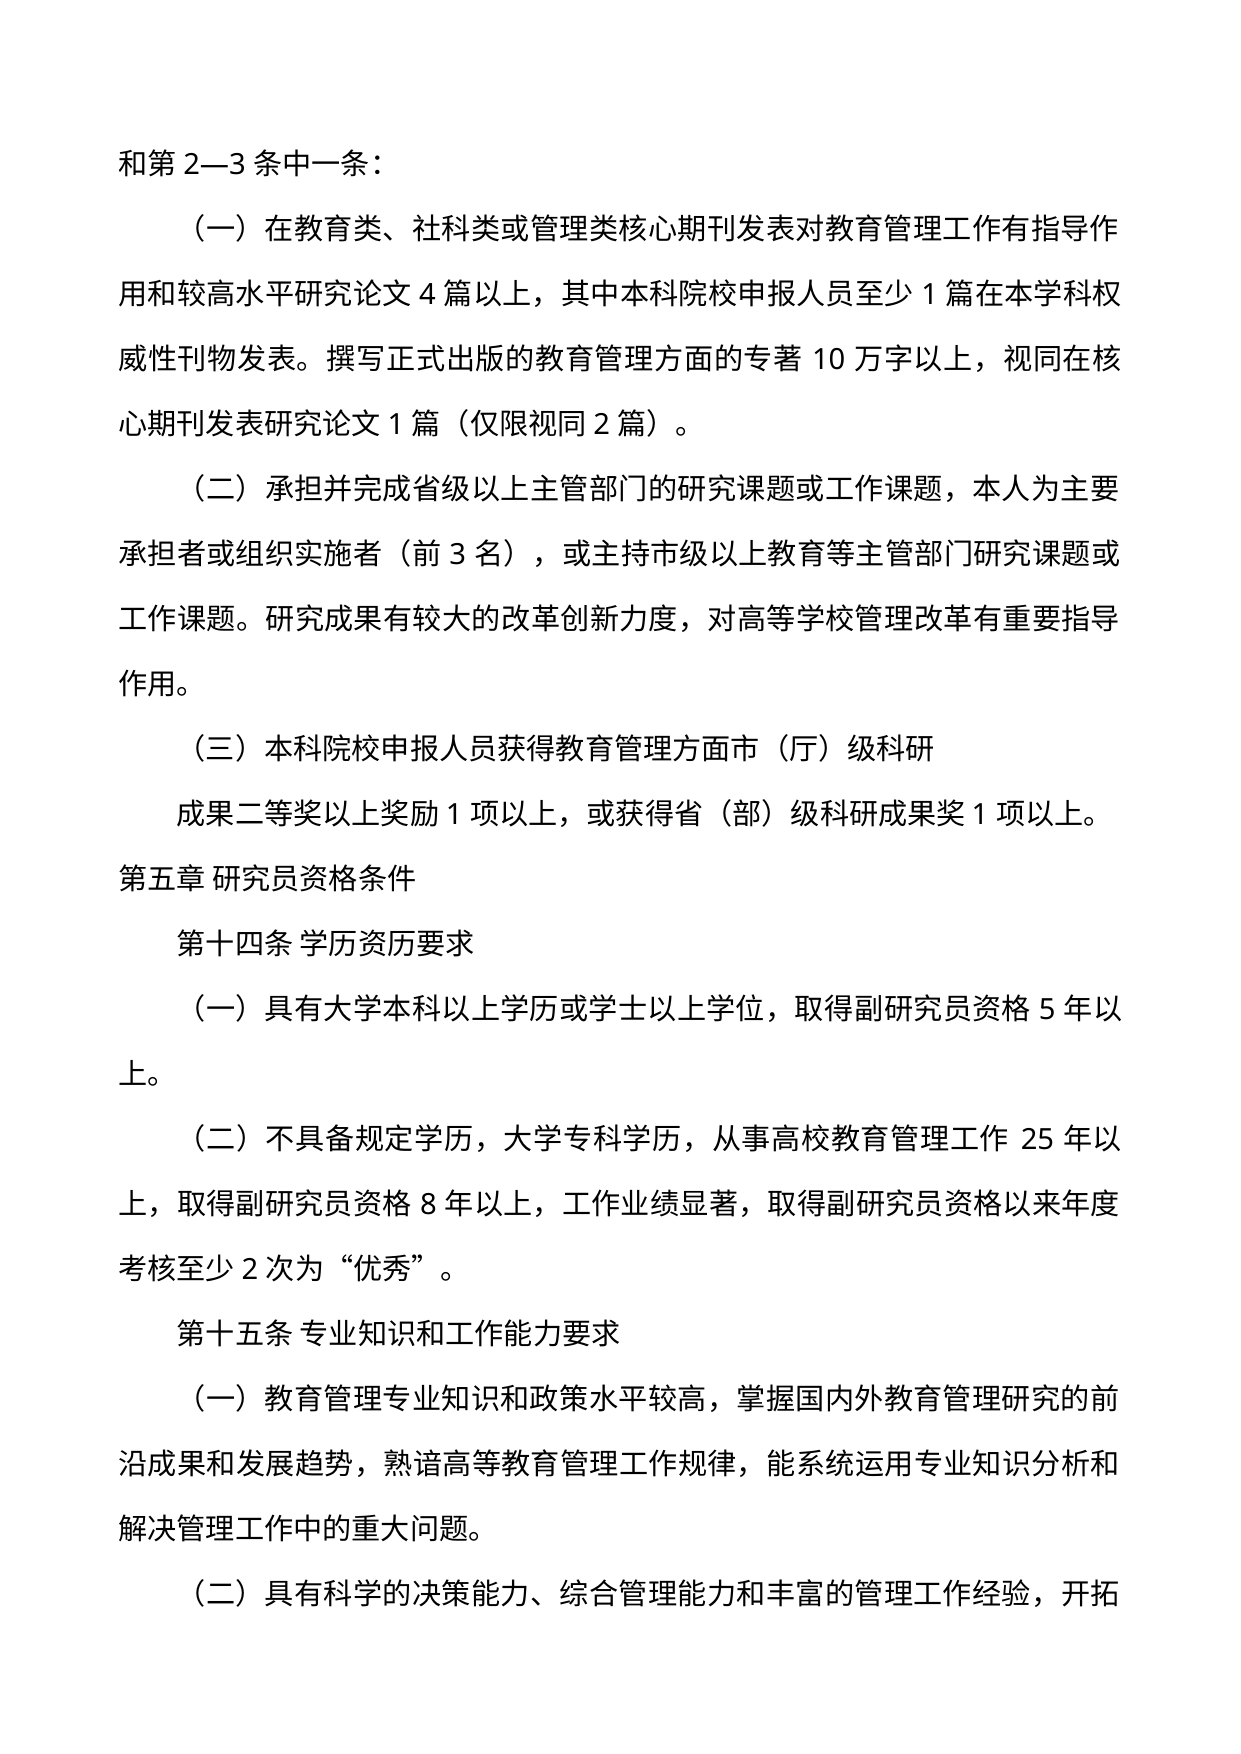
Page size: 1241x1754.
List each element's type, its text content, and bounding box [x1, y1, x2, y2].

text （一）在教育类、社科类或管理类核心期刊发表对教育管理工作有指导作用和较高水平研究论文 4 篇以上，其中本科院校申报人员至少 1 篇在本学科权威性刊物发表。撰写正式出版的教育管理方面的专著 10 万字以上，视同在核心期刊发表研究论文 1 篇（仅限视同 2 篇）。 [118, 194, 1122, 454]
text 第十四条 学历资历要求 [118, 909, 1122, 974]
text （二）承担并完成省级以上主管部门的研究课题或工作课题，本人为主要承担者或组织实施者（前 3 名），或主持市级以上教育等主管部门研究课题或工作课题。研究成果有较大的改革创新力度，对高等学校管理改革有重要指导作用。 [118, 454, 1122, 714]
text 第五章 研究员资格条件 [118, 844, 1122, 909]
text （一）教育管理专业知识和政策水平较高，掌握国内外教育管理研究的前沿成果和发展趋势，熟谙高等教育管理工作规律，能系统运用专业知识分析和解决管理工作中的重大问题。 [118, 1364, 1122, 1559]
text （二）不具备规定学历，大学专科学历，从事高校教育管理工作 25 年以上，取得副研究员资格 8 年以上，工作业绩显著，取得副研究员资格以来年度考核至少 2 次为“优秀”。 [118, 1104, 1122, 1299]
text （一）具有大学本科以上学历或学士以上学位，取得副研究员资格 5 年以上。 [118, 974, 1122, 1104]
text （三）本科院校申报人员获得教育管理方面市（厅）级科研 [118, 714, 1122, 779]
text 第十五条 专业知识和工作能力要求 [118, 1299, 1122, 1364]
text 成果二等奖以上奖励 1 项以上，或获得省（部）级科研成果奖1 项以上。 [118, 779, 1122, 844]
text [118, 129, 1122, 194]
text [118, 1559, 1122, 1624]
